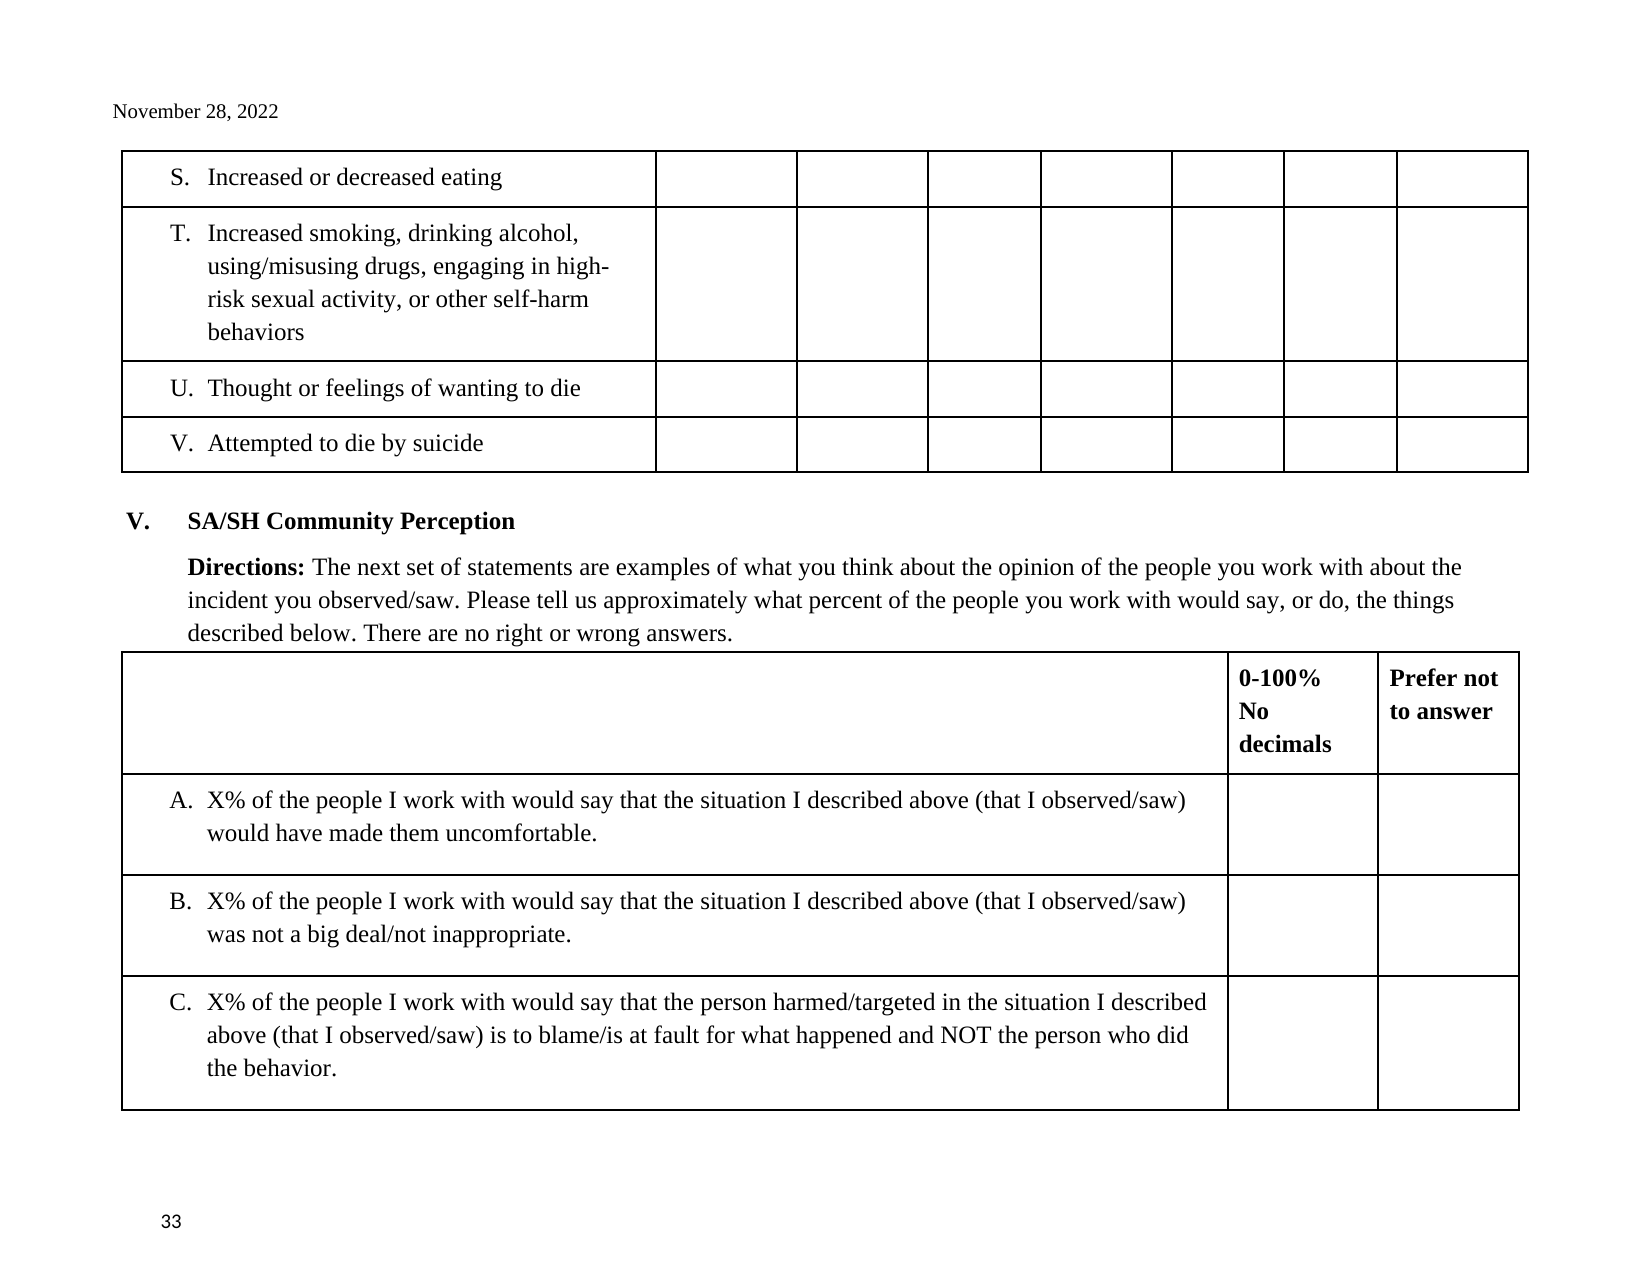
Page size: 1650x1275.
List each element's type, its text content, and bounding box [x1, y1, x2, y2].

table_cell [1042, 362, 1171, 416]
table_cell [1042, 208, 1171, 360]
table_cell [1398, 152, 1527, 206]
table_cell [929, 418, 1040, 471]
table_cell [1379, 775, 1518, 873]
table_cell [1173, 362, 1283, 416]
table_cell Thought or feelings of wanting to die [123, 362, 655, 416]
table_cell [798, 362, 927, 416]
table_cell [1398, 362, 1527, 416]
table_cell [929, 208, 1040, 360]
table_cell [1398, 208, 1527, 360]
table_cell [1398, 418, 1527, 471]
table_cell [1229, 775, 1377, 873]
table_cell [1379, 977, 1518, 1108]
table_cell Attempted to die by suicide [123, 418, 655, 471]
table_cell [798, 418, 927, 471]
table_cell [1285, 152, 1396, 206]
table_cell [1042, 152, 1171, 206]
table_cell [798, 208, 927, 360]
table_cell Increased or decreased eating [123, 152, 655, 206]
table_cell [1042, 418, 1171, 471]
table_cell [1379, 876, 1518, 974]
table_header [123, 653, 1227, 772]
table_cell [1285, 418, 1396, 471]
table_cell [657, 362, 796, 416]
table_cell [657, 418, 796, 471]
table_cell [1229, 876, 1377, 974]
table_cell [1173, 152, 1283, 206]
table_cell [929, 152, 1040, 206]
table_cell [1285, 208, 1396, 360]
table_cell [798, 152, 927, 206]
table_header 0-100% No decimals [1229, 653, 1377, 772]
table_cell [657, 152, 796, 206]
table_cell [929, 362, 1040, 416]
text Directions: The next set of statements are examples of what you think about the opinion of the people you work with about the incident you observed/saw. Please tell us approximately what percent of the people you work with would say, or do, the things described below. There are no right or wrong answers. [187, 552, 1537, 647]
table_cell [1285, 362, 1396, 416]
table_cell X% of the people I work with would say that the person harmed/targeted in the situation I described above (that I observed/saw) is to blame/is at fault for what happened and NOT the person who did the behavior. [123, 977, 1227, 1108]
table_cell [1229, 977, 1377, 1108]
table_cell [1173, 418, 1283, 471]
table_cell [1173, 208, 1283, 360]
table_cell Increased smoking, drinking alcohol, using/misusing drugs, engaging in high-risk sexual activity, or other self-harm behaviors [123, 208, 655, 360]
table_cell X% of the people I work with would say that the situation I described above (that I observed/saw) would have made them uncomfortable. [123, 775, 1227, 873]
table_header Prefer not to answer [1379, 653, 1518, 772]
table_cell [657, 208, 796, 360]
list SA/SH Community Perception [150, 506, 1537, 535]
table_cell X% of the people I work with would say that the situation I described above (that I observed/saw) was not a big deal/not inappropriate. [123, 876, 1227, 974]
